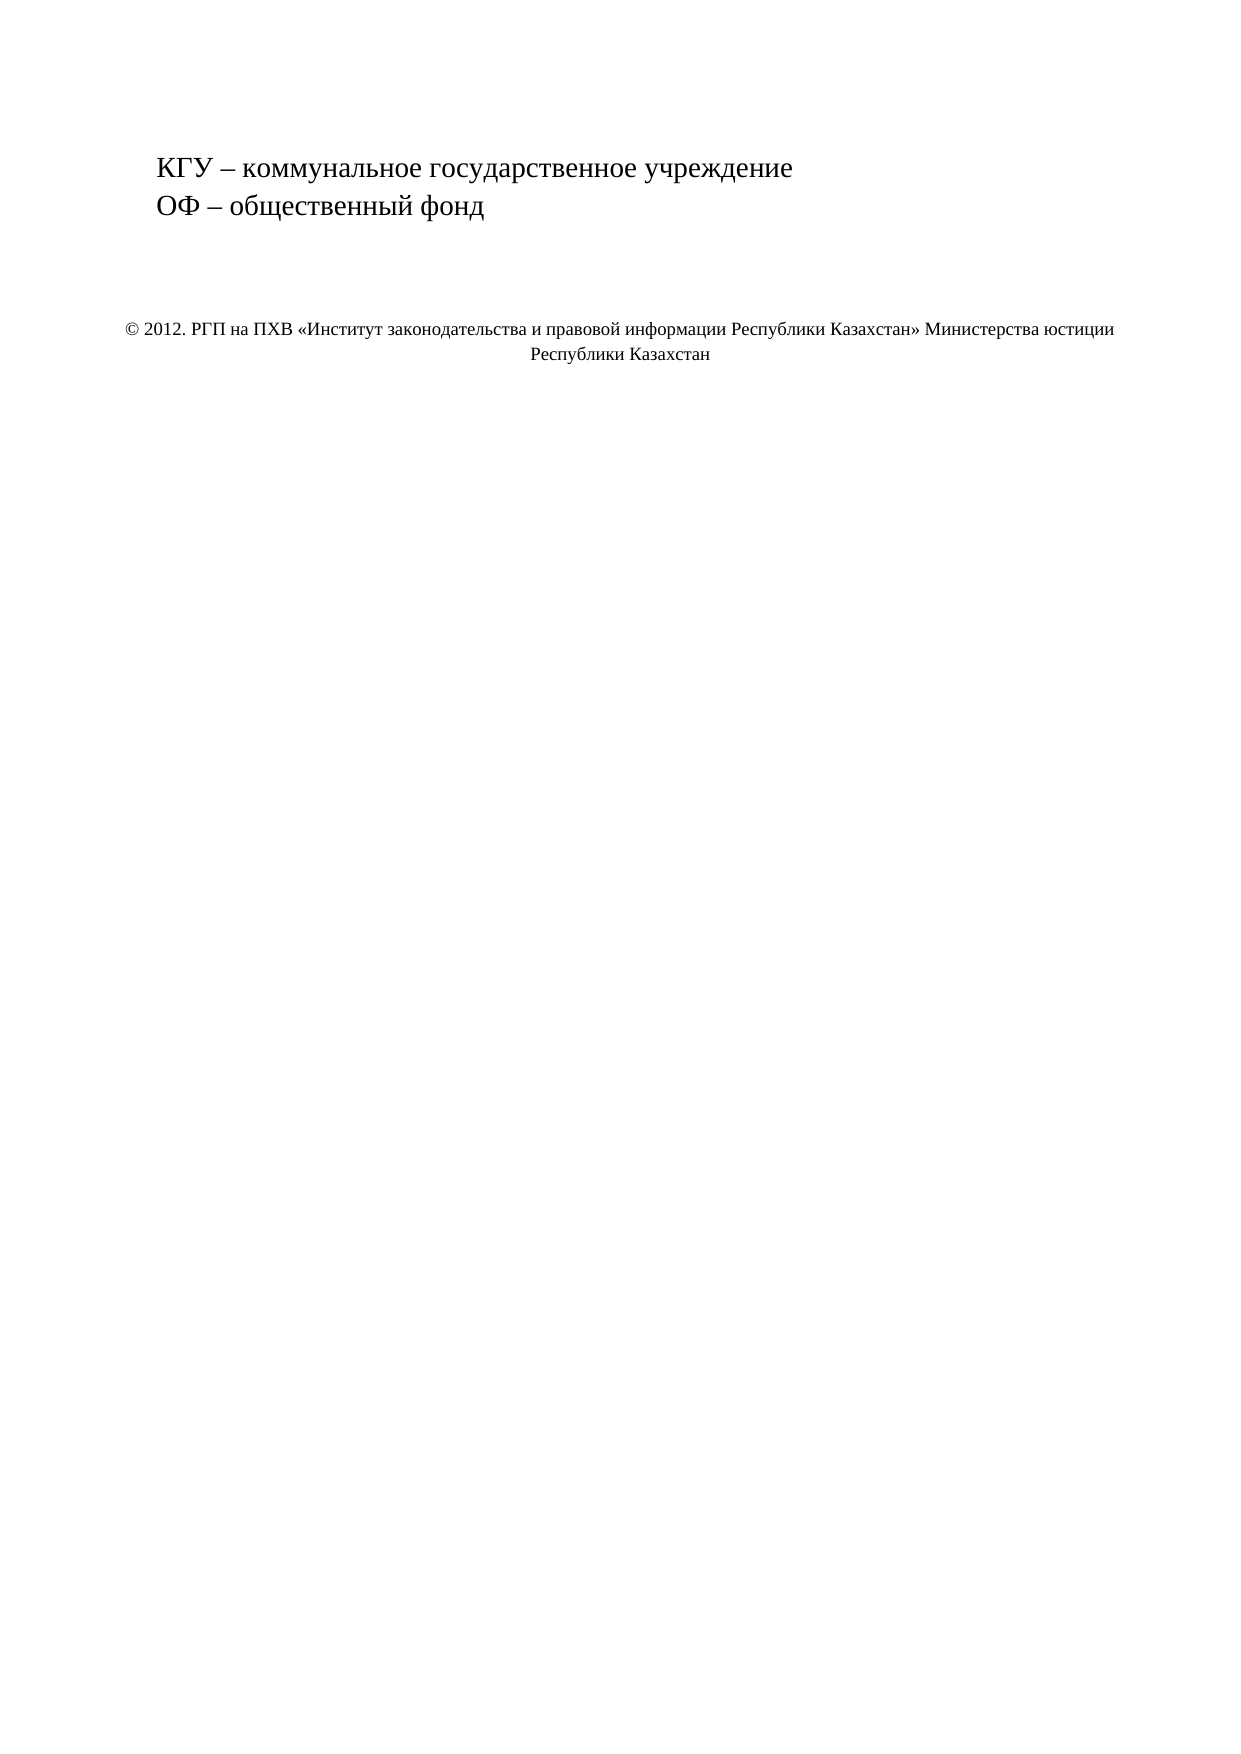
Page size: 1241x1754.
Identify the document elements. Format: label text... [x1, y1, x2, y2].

text ОФ – общественный фонд [112, 188, 1128, 222]
text © 2012. РГП на ПХВ «Институт законодательства и правовой информации Республики Казахстан» Министерства юстиции Республики Казахстан [112, 318, 1128, 364]
text КГУ – коммунальное государственное учреждение [112, 150, 1128, 183]
